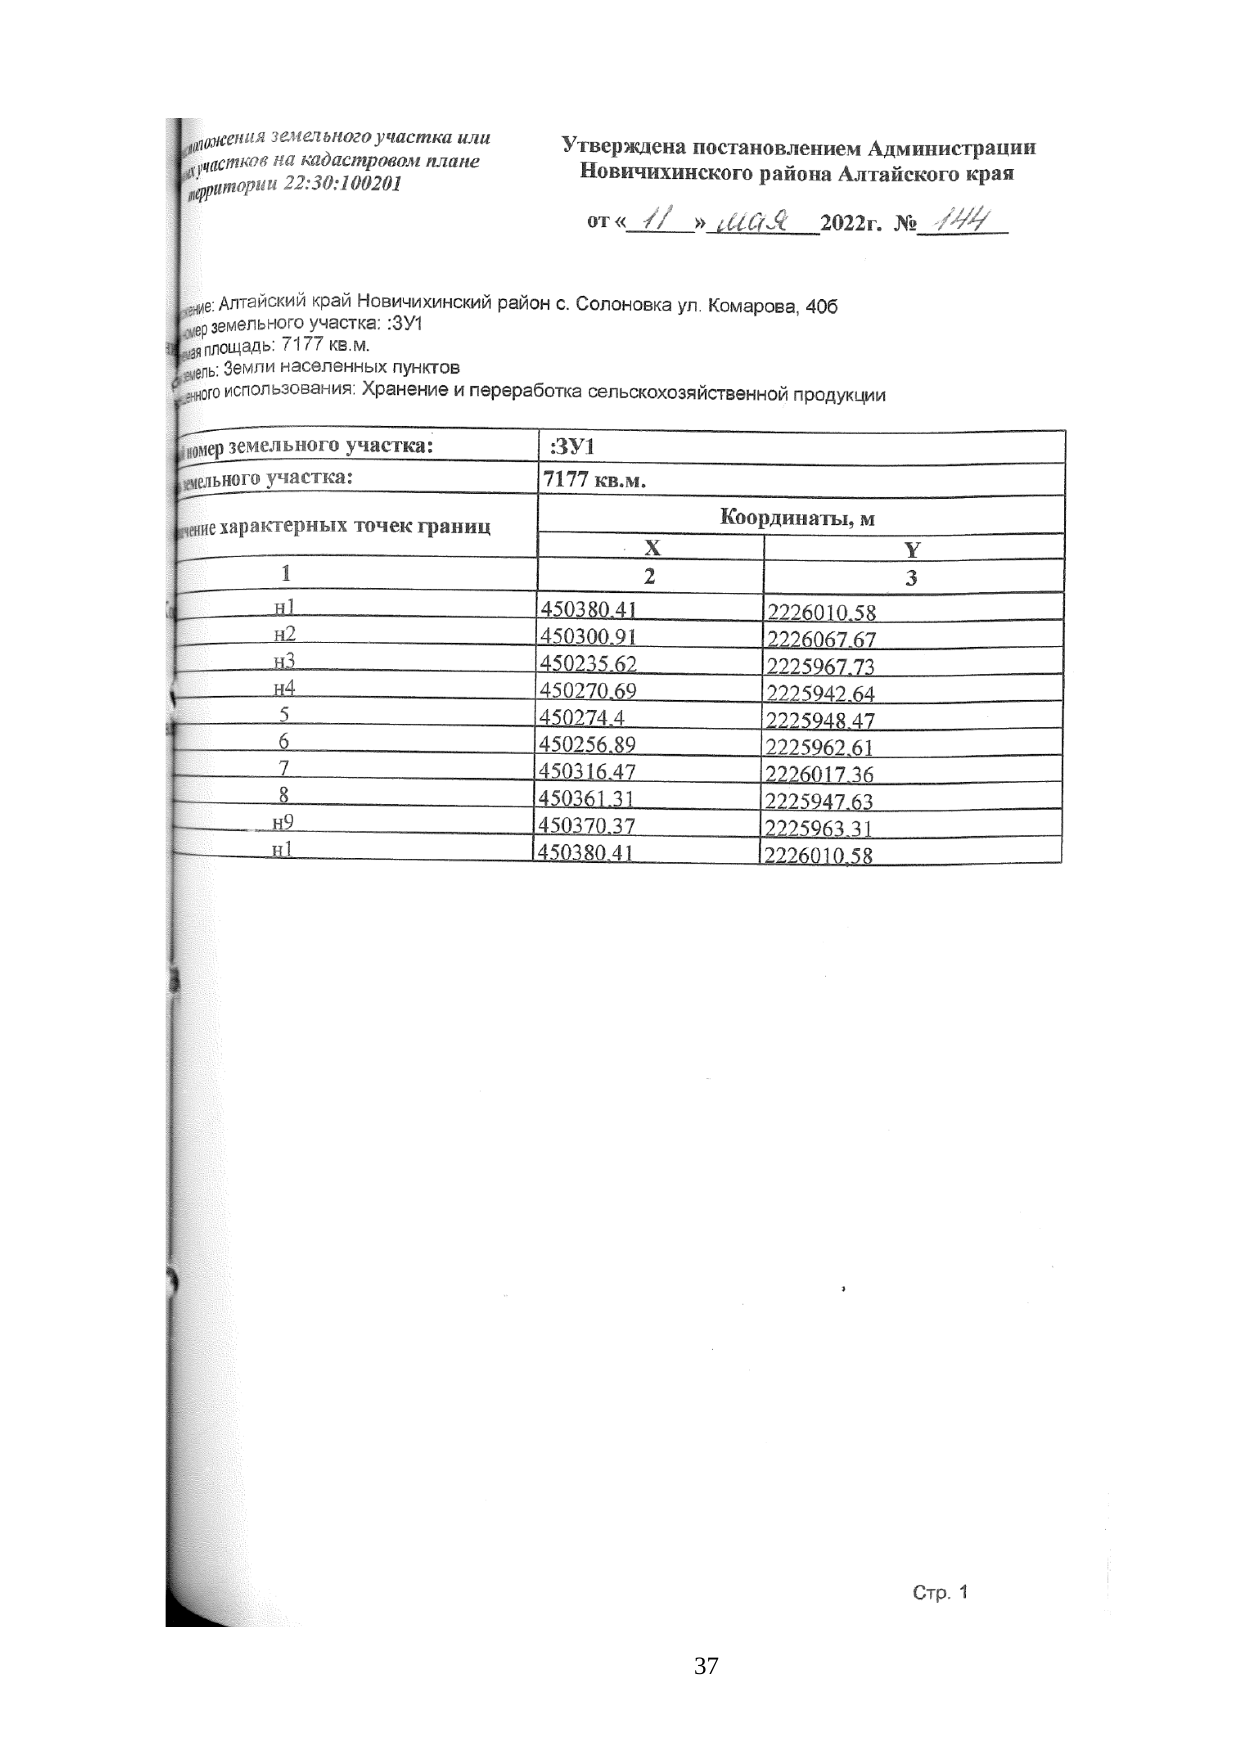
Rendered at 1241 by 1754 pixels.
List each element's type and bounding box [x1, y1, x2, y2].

picture [165, 118, 1111, 1627]
